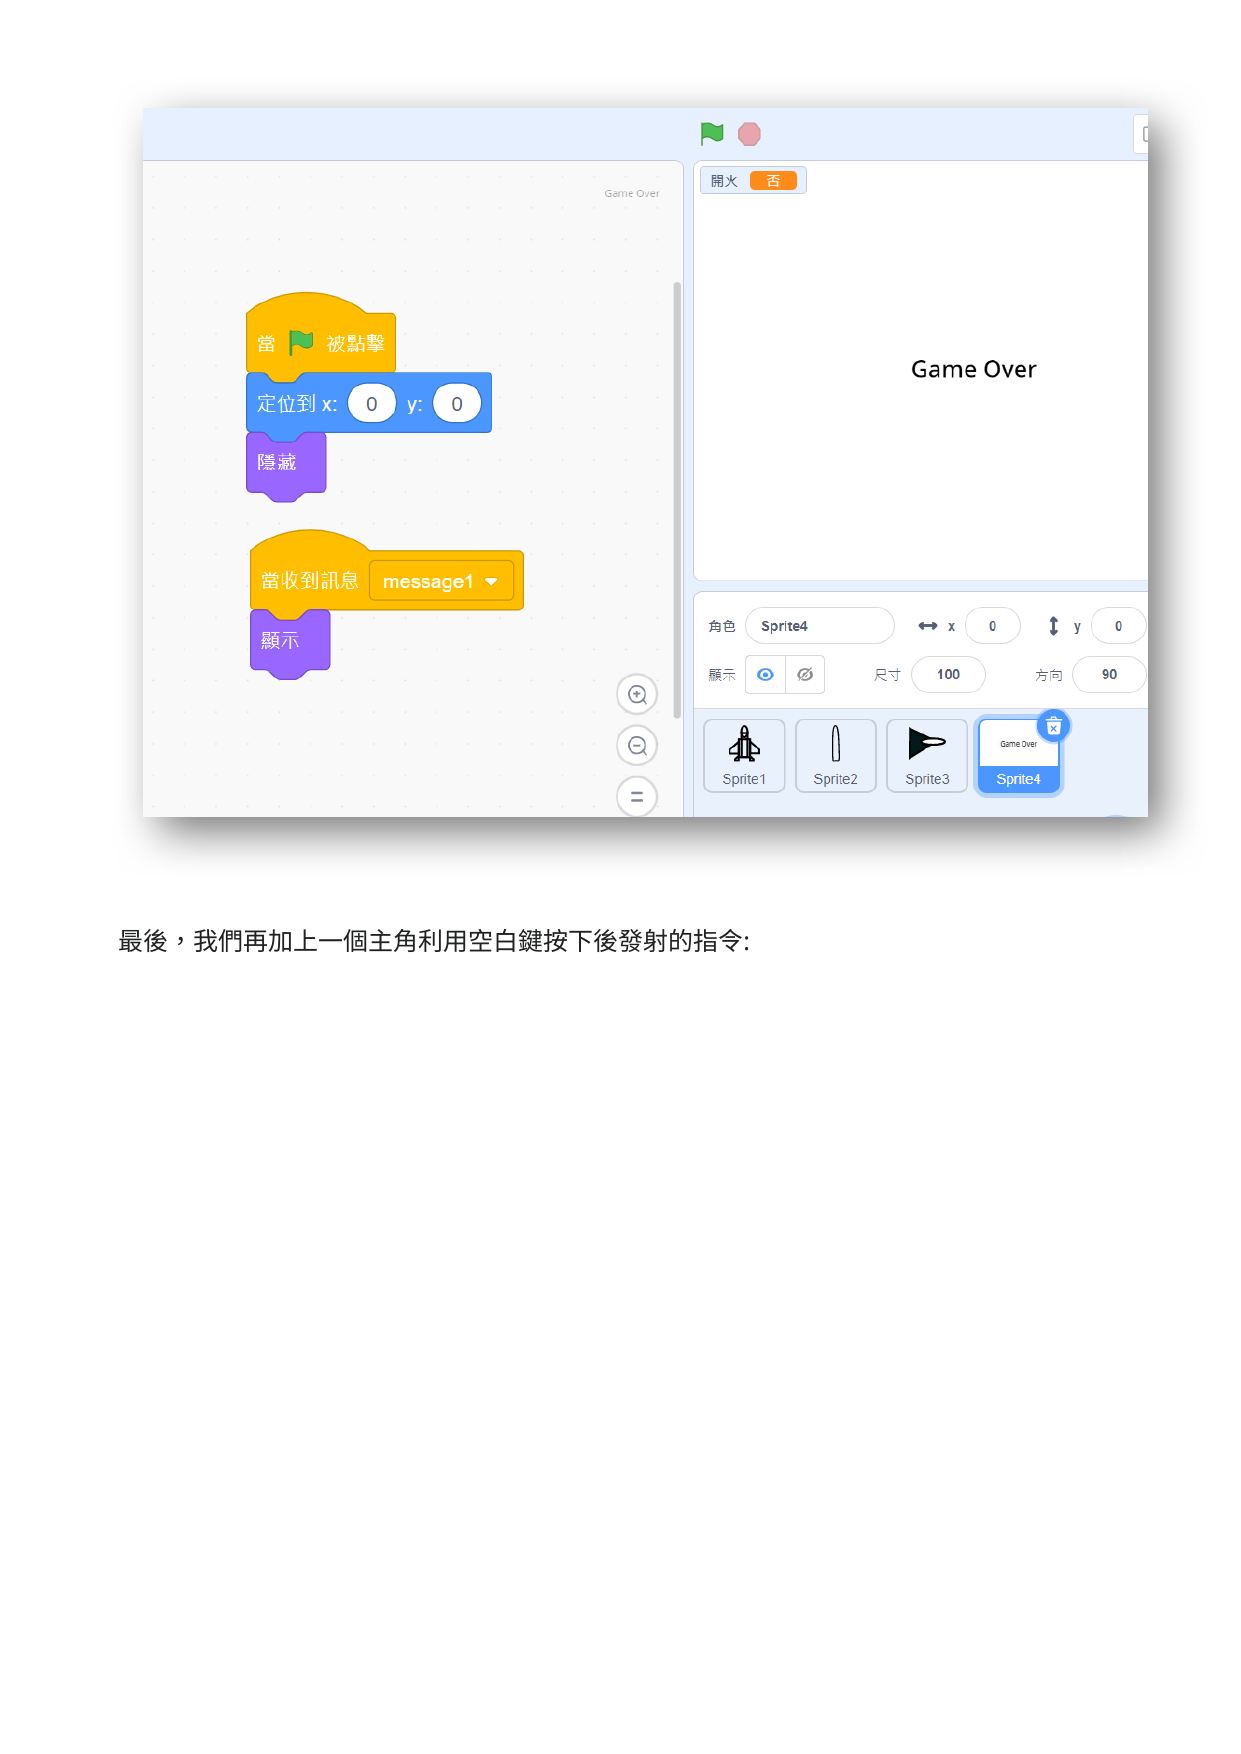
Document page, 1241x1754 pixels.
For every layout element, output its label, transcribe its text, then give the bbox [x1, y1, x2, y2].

text 最後，我們再加上一個主角利用空白鍵按下後發射的指令: [118, 921, 1122, 958]
picture [143, 108, 1148, 817]
